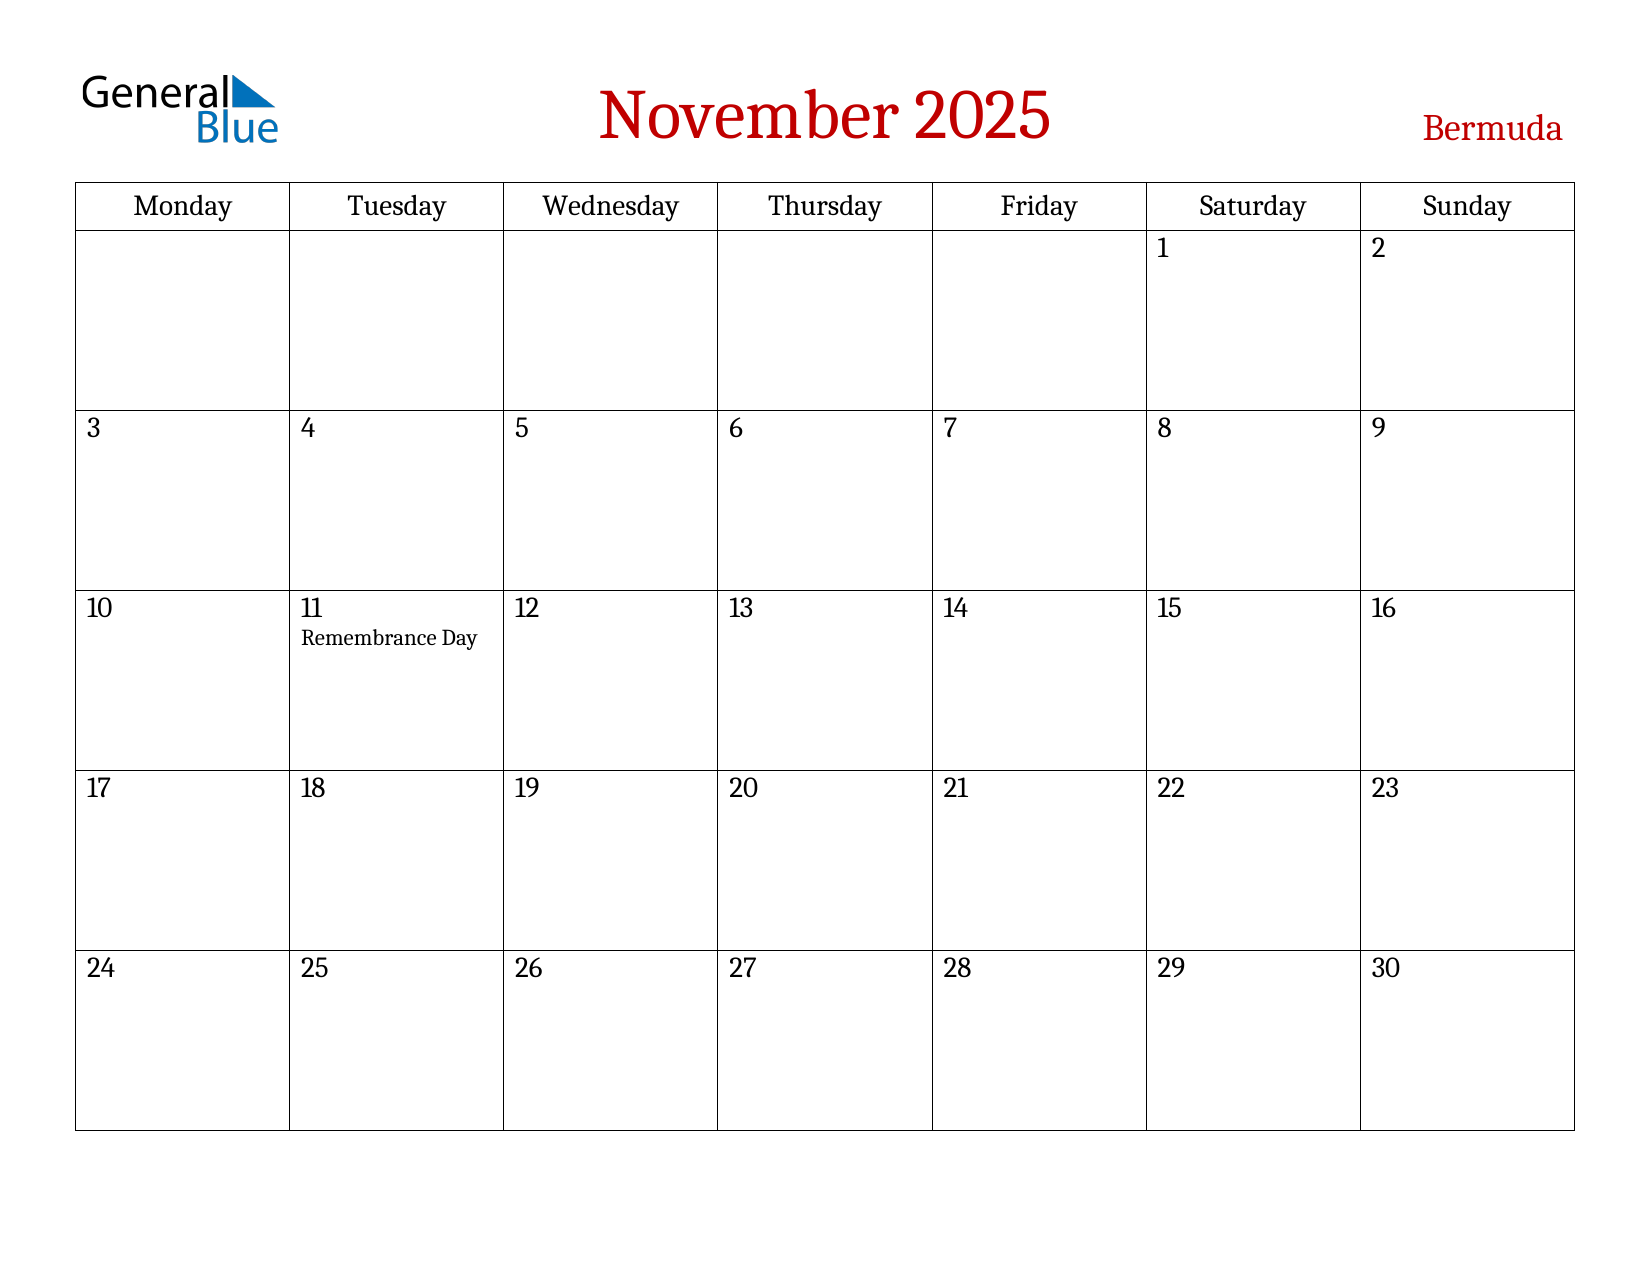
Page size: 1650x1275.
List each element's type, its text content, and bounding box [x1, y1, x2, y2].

table_cell 15 [1147, 591, 1360, 625]
table_cell [718, 265, 932, 410]
picture [82, 75, 278, 143]
table_cell [1361, 805, 1574, 950]
table_cell Friday [933, 183, 1146, 230]
table_cell Saturday [1147, 183, 1360, 230]
table_cell [1147, 625, 1360, 770]
table_cell 21 [933, 771, 1146, 805]
table_cell [76, 625, 289, 770]
table_cell [504, 985, 717, 1130]
table_cell [1361, 985, 1574, 1130]
table_cell [933, 231, 1146, 264]
table_cell [1147, 445, 1360, 590]
table_cell [933, 625, 1146, 770]
table_cell [1147, 805, 1360, 950]
table_cell 3 [76, 411, 289, 444]
table_cell 5 [504, 411, 717, 444]
table_cell 23 [1361, 771, 1574, 805]
table_cell [76, 985, 289, 1130]
table_cell [1147, 265, 1360, 410]
table_cell [718, 231, 932, 264]
table_cell 30 [1361, 951, 1574, 985]
table_cell 29 [1147, 951, 1360, 985]
table_cell [504, 265, 717, 410]
table_cell 6 [718, 411, 932, 444]
table_cell [504, 805, 717, 950]
table_cell [718, 445, 932, 590]
table_header [76, 75, 503, 182]
table_header Bermuda [1146, 75, 1574, 182]
table_cell [504, 625, 717, 770]
table_cell 12 [504, 591, 717, 625]
table_header November 2025 [504, 75, 1146, 182]
table_cell 22 [1147, 771, 1360, 805]
table_cell [933, 985, 1146, 1130]
table_cell [1361, 445, 1574, 590]
table_cell 27 [718, 951, 932, 985]
table_cell Remembrance Day [290, 625, 503, 770]
table_cell [933, 445, 1146, 590]
table_cell [718, 625, 932, 770]
table_cell 8 [1147, 411, 1360, 444]
table_cell 13 [718, 591, 932, 625]
table_cell [290, 985, 503, 1130]
table_cell [1361, 625, 1574, 770]
table_cell Tuesday [290, 183, 503, 230]
table_cell Wednesday [504, 183, 717, 230]
table_cell 20 [718, 771, 932, 805]
table_cell [933, 805, 1146, 950]
table_cell [290, 445, 503, 590]
table_cell 14 [933, 591, 1146, 625]
table_cell 1 [1147, 231, 1360, 264]
table_cell 11 [290, 591, 503, 625]
table_cell [718, 985, 932, 1130]
table_cell [290, 805, 503, 950]
table_cell 17 [76, 771, 289, 805]
table_cell 19 [504, 771, 717, 805]
table_cell [1361, 265, 1574, 410]
table_cell 16 [1361, 591, 1574, 625]
table_cell [76, 231, 289, 264]
table_cell 25 [290, 951, 503, 985]
table_cell 7 [933, 411, 1146, 444]
table_cell [290, 231, 503, 264]
table_cell 26 [504, 951, 717, 985]
table_cell Sunday [1361, 183, 1574, 230]
table_cell 28 [933, 951, 1146, 985]
table_cell 24 [76, 951, 289, 985]
table_cell 9 [1361, 411, 1574, 444]
table_cell [718, 805, 932, 950]
table_cell 10 [76, 591, 289, 625]
table_cell [290, 265, 503, 410]
table_cell [76, 445, 289, 590]
table_cell [76, 805, 289, 950]
table_cell 2 [1361, 231, 1574, 264]
table_cell [933, 265, 1146, 410]
table_cell 18 [290, 771, 503, 805]
table_cell Thursday [718, 183, 932, 230]
table_cell [76, 265, 289, 410]
table_cell 4 [290, 411, 503, 444]
table_cell [1147, 985, 1360, 1130]
table_cell Monday [76, 183, 289, 230]
table_cell [504, 231, 717, 264]
table_cell [504, 445, 717, 590]
